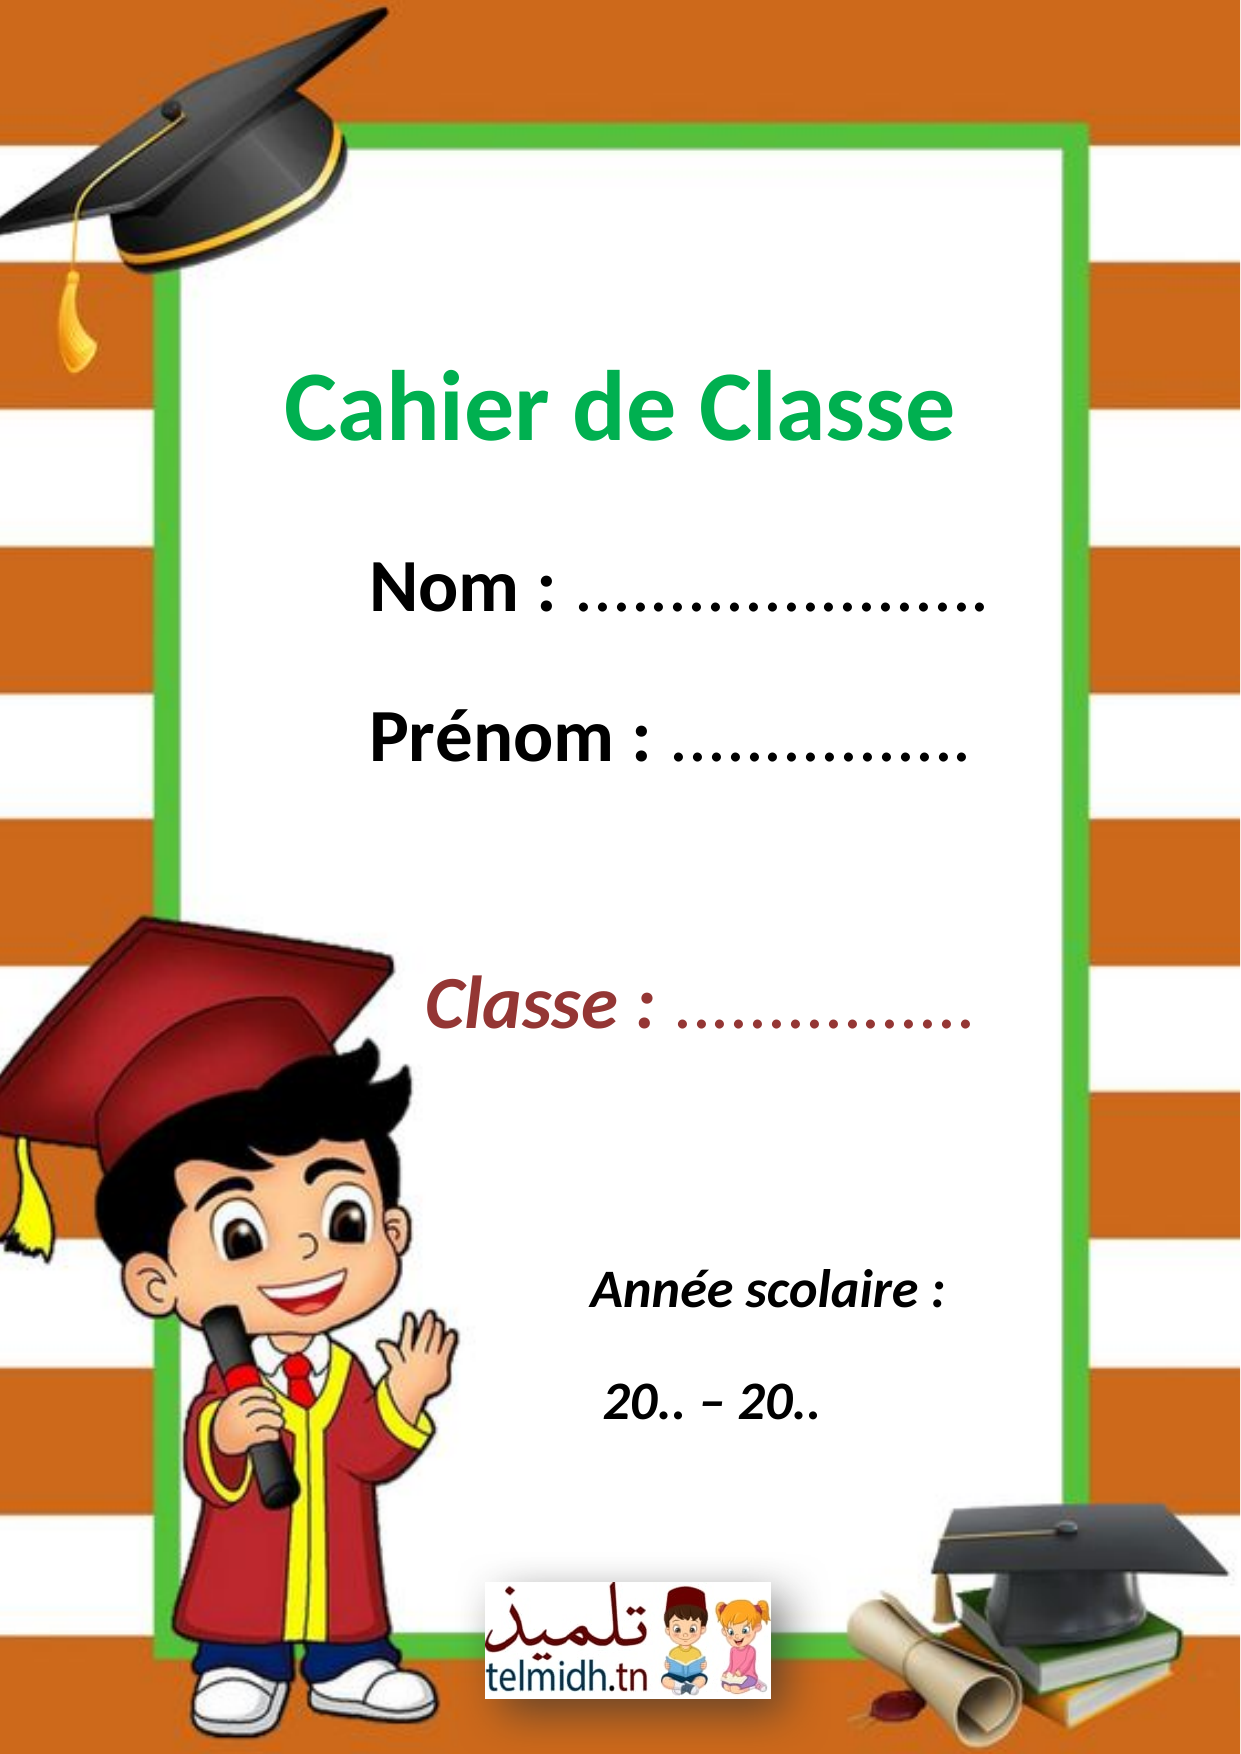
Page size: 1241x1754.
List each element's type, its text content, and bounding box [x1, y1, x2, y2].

text 20.. – 20.. [148, 1367, 1093, 1433]
text Année scolaire : [148, 1255, 1093, 1321]
text Cahier de Classe [148, 343, 1093, 465]
text Nom : ...................... [148, 539, 1093, 630]
picture [0, 0, 1241, 1754]
text Classe : ................ [148, 955, 1093, 1047]
text Prénom : ................ [148, 689, 1093, 780]
